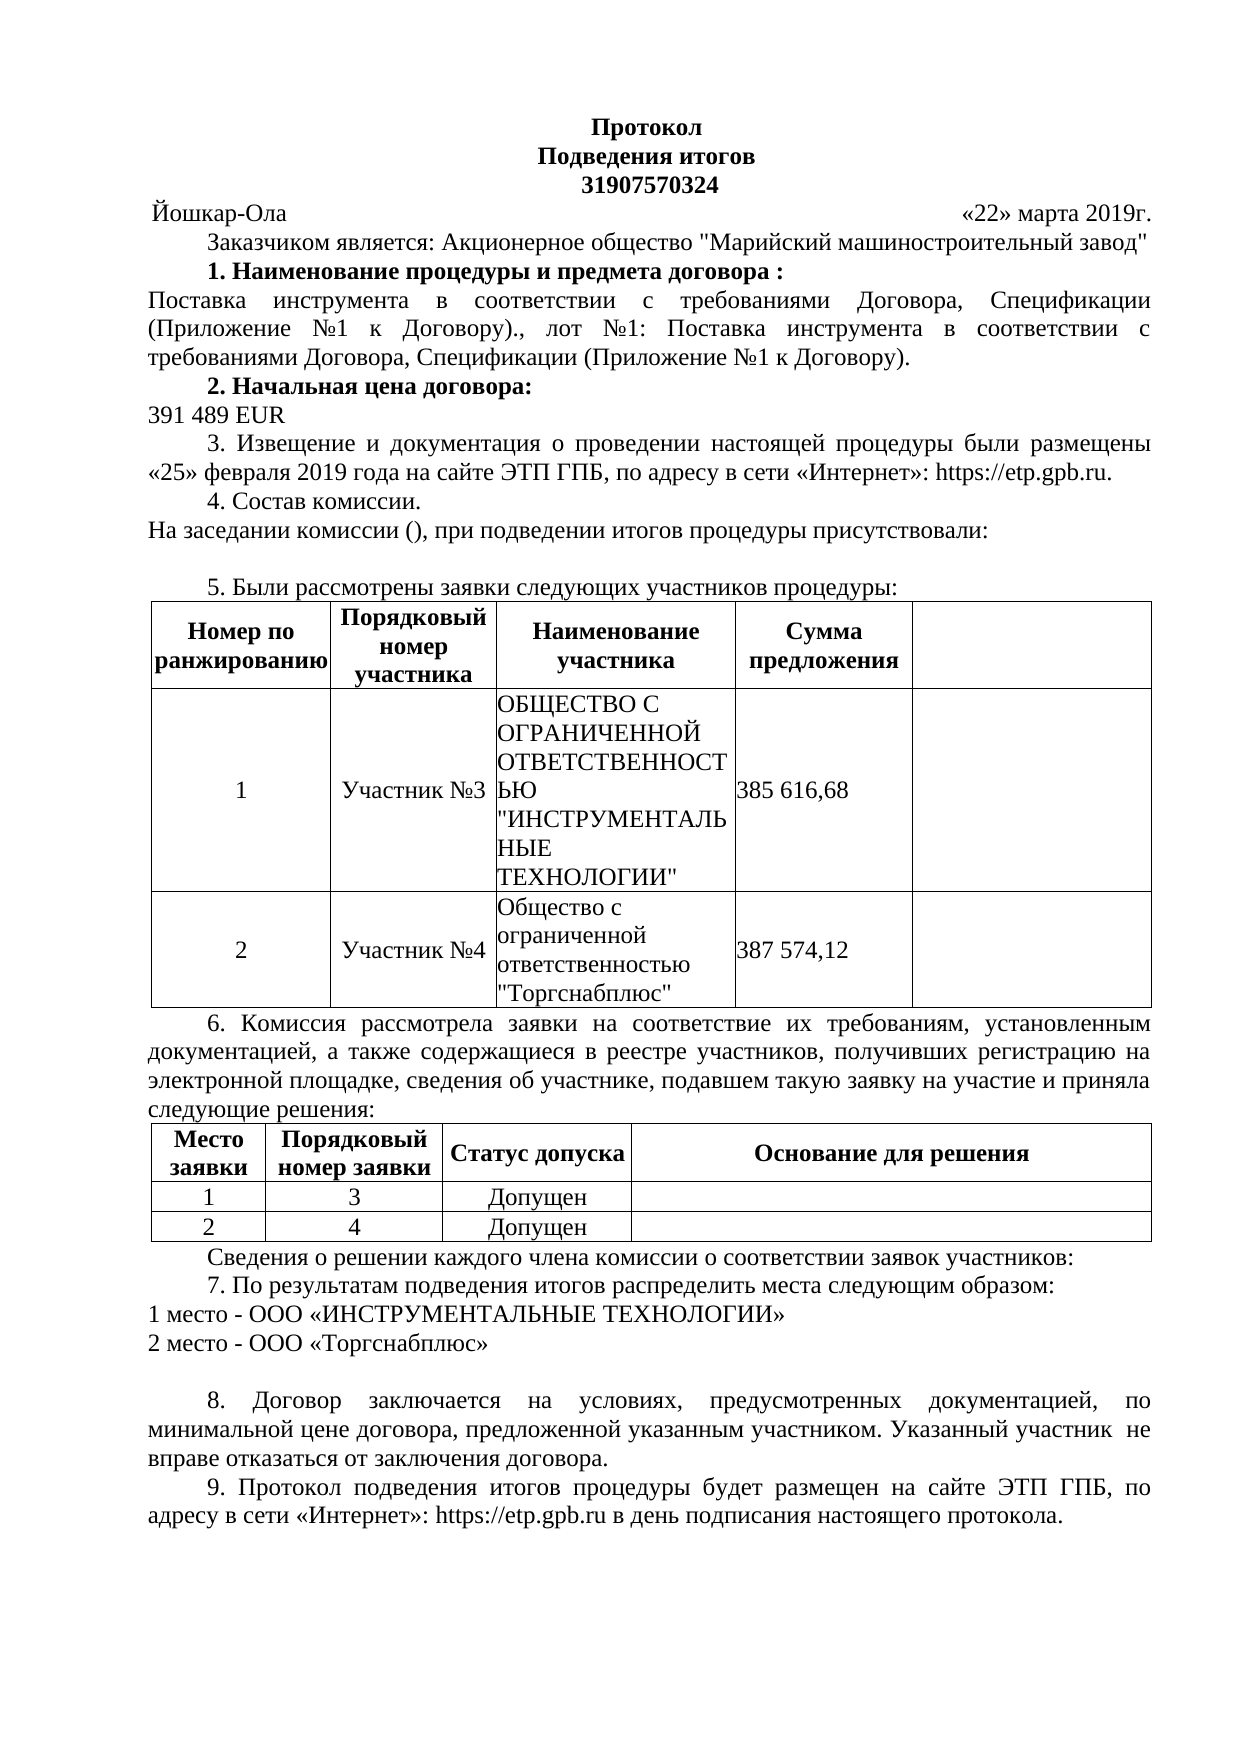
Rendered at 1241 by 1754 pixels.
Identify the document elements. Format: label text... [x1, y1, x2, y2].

table_cell Допущен [443, 1212, 631, 1241]
table_header Порядковый номер участника [331, 602, 496, 688]
table_header Статус допуска [443, 1124, 631, 1181]
table_header «22» марта 2019г. [650, 199, 1152, 227]
table_cell 2 [152, 892, 330, 1007]
table_cell [913, 892, 1151, 1007]
text Протокол Подведения итогов 31907570324 [148, 112, 1152, 198]
text 6. Комиссия рассмотрела заявки на соответствие их требованиям, установленным документацией, а также содержащиеся в реестре участников, получивших регистрацию на электронной площадке, сведения об участнике, подавшем такую заявку на участие и приняла следующие решения: [148, 1008, 1152, 1123]
table_cell Участник №3 [331, 689, 496, 891]
text 1. Наименование процедуры и предмета договора : Поставка инструмента в соответствии с требованиями Договора, Спецификации (Приложение №1 к Договору)., лот №1: Поставка инструмента в соответствии с требованиями Договора, Спецификации (Приложение №1 к Договору). [148, 256, 1152, 371]
text 9. Протокол подведения итогов процедуры будет размещен на сайте ЭТП ГПБ, по адресу в сети «Интернет»: https://etp.gpb.ru в день подписания настоящего протокола. [148, 1472, 1152, 1529]
table_cell 385 616,68 [736, 689, 912, 891]
table_cell 387 574,12 [736, 892, 912, 1007]
table_cell Участник №4 [331, 892, 496, 1007]
table_cell Допущен [443, 1182, 631, 1211]
table_cell 3 [266, 1182, 442, 1211]
table_cell [632, 1182, 1151, 1211]
text 5. Были рассмотрены заявки следующих участников процедуры: [148, 572, 1152, 601]
table_header Сумма предложения [736, 602, 912, 688]
table_cell 1 [152, 1182, 265, 1211]
table_cell 4 [266, 1212, 442, 1241]
table_cell ОБЩЕСТВО С ОГРАНИЧЕННОЙ ОТВЕТСТВЕННОСТЬЮ "ИНСТРУМЕНТАЛЬНЫЕ ТЕХНОЛОГИИ" [497, 689, 735, 891]
table_header Основание для решения [632, 1124, 1151, 1181]
table_cell Общество с ограниченной ответственностью "Торгснабплюс" [497, 892, 735, 1007]
text 8. Договор заключается на условиях, предусмотренных документацией, по минимальной цене договора, предложенной указанным участником. Указанный участник не вправе отказаться от заключения договора. [148, 1386, 1152, 1472]
table_header [913, 602, 1151, 688]
table_cell 2 [152, 1212, 265, 1241]
table_cell 1 [152, 689, 330, 891]
table_header Порядковый номер заявки [266, 1124, 442, 1181]
table_header Наименование участника [497, 602, 735, 688]
text 3. Извещение и документация о проведении настоящей процедуры были размещены «25» февраля 2019 года на сайте ЭТП ГПБ, по адресу в сети «Интернет»: https://etp.gpb.ru. [148, 428, 1152, 486]
table_cell [632, 1212, 1151, 1241]
text 4. Состав комиссии. На заседании комиссии (), при подведении итогов процедуры присутствовали: [148, 486, 1152, 572]
table_header Номер по ранжированию [152, 602, 330, 688]
text Сведения о решении каждого члена комиссии о соответствии заявок участников: [148, 1242, 1152, 1271]
text 2. Начальная цена договора: 391 489 EUR [148, 371, 1152, 428]
text 7. По результатам подведения итогов распределить места следующим образом: [148, 1271, 1152, 1299]
table_cell [913, 689, 1151, 891]
table_header Йошкар-Ола [151, 199, 649, 227]
text Заказчиком является: Акционерное общество "Марийский машиностроительный завод" [148, 227, 1152, 256]
text 1 место - ООО «ИНСТРУМЕНТАЛЬНЫЕ ТЕХНОЛОГИИ» 2 место - ООО «Торгснабплюс» [148, 1299, 1152, 1386]
table_header Место заявки [152, 1124, 265, 1181]
